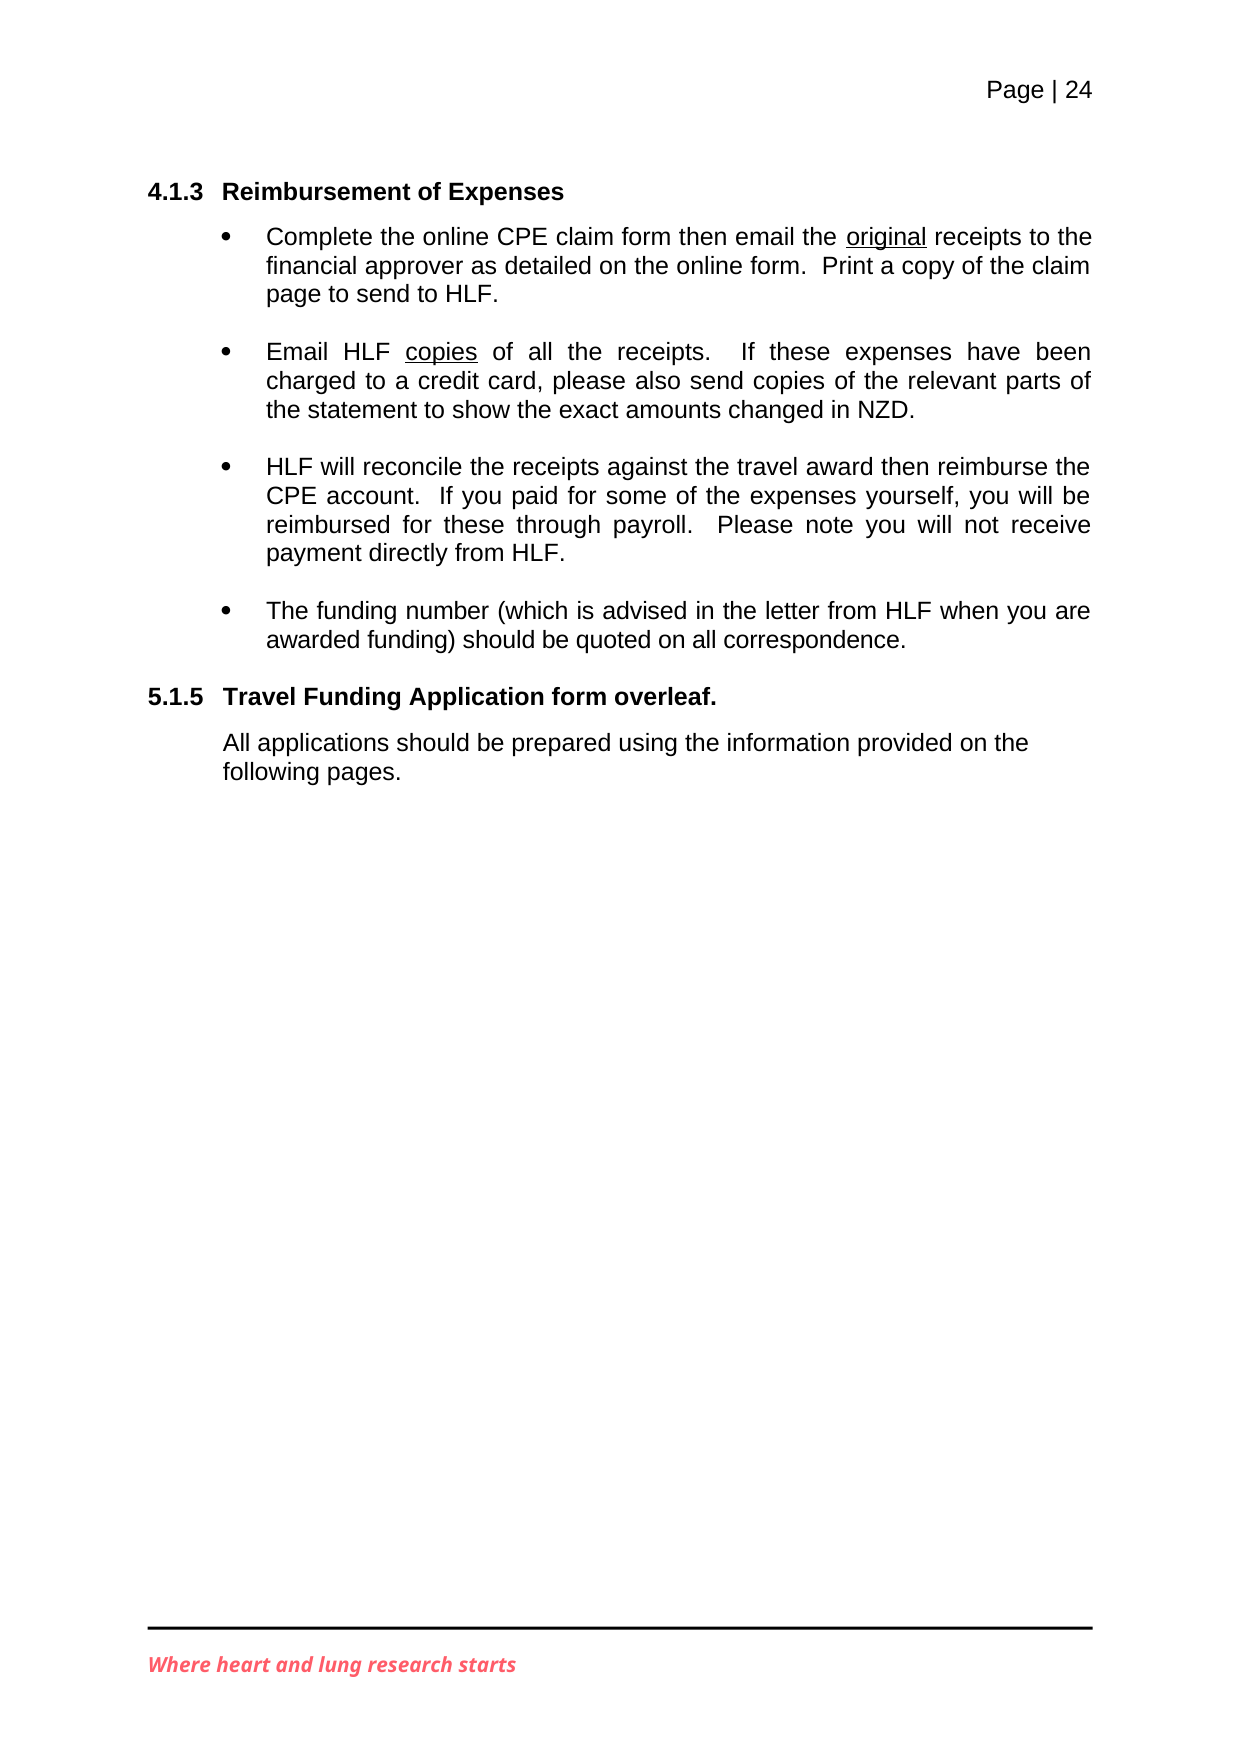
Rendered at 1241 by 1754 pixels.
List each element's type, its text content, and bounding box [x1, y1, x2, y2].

subtitle 5.1.5 Travel Funding Application form overleaf. [148, 682, 1092, 711]
subtitle 4.1.3 Reimbursement of Expenses [148, 176, 1092, 205]
list Complete the online CPE claim form then email the original receipts to the financial approver as detailed on the online form. Print a copy of the claim page to send to HLF. [222, 222, 1092, 308]
list HLF will reconcile the receipts against the travel award then reimburse the CPE account. If you paid for some of the expenses yourself, you will be reimbursed for these through payroll. Please note you will not receive payment directly from HLF. [222, 452, 1092, 567]
list The funding number (which is advised in the letter from HLF when you are awarded funding) should be quoted on all correspondence. [222, 596, 1092, 653]
list Email HLF copies of all the receipts. If these expenses have been charged to a credit card, please also send copies of the relevant parts of the statement to show the exact amounts changed in NZD. [222, 337, 1092, 423]
text All applications should be prepared using the information provided on the following pages. [223, 728, 1092, 785]
